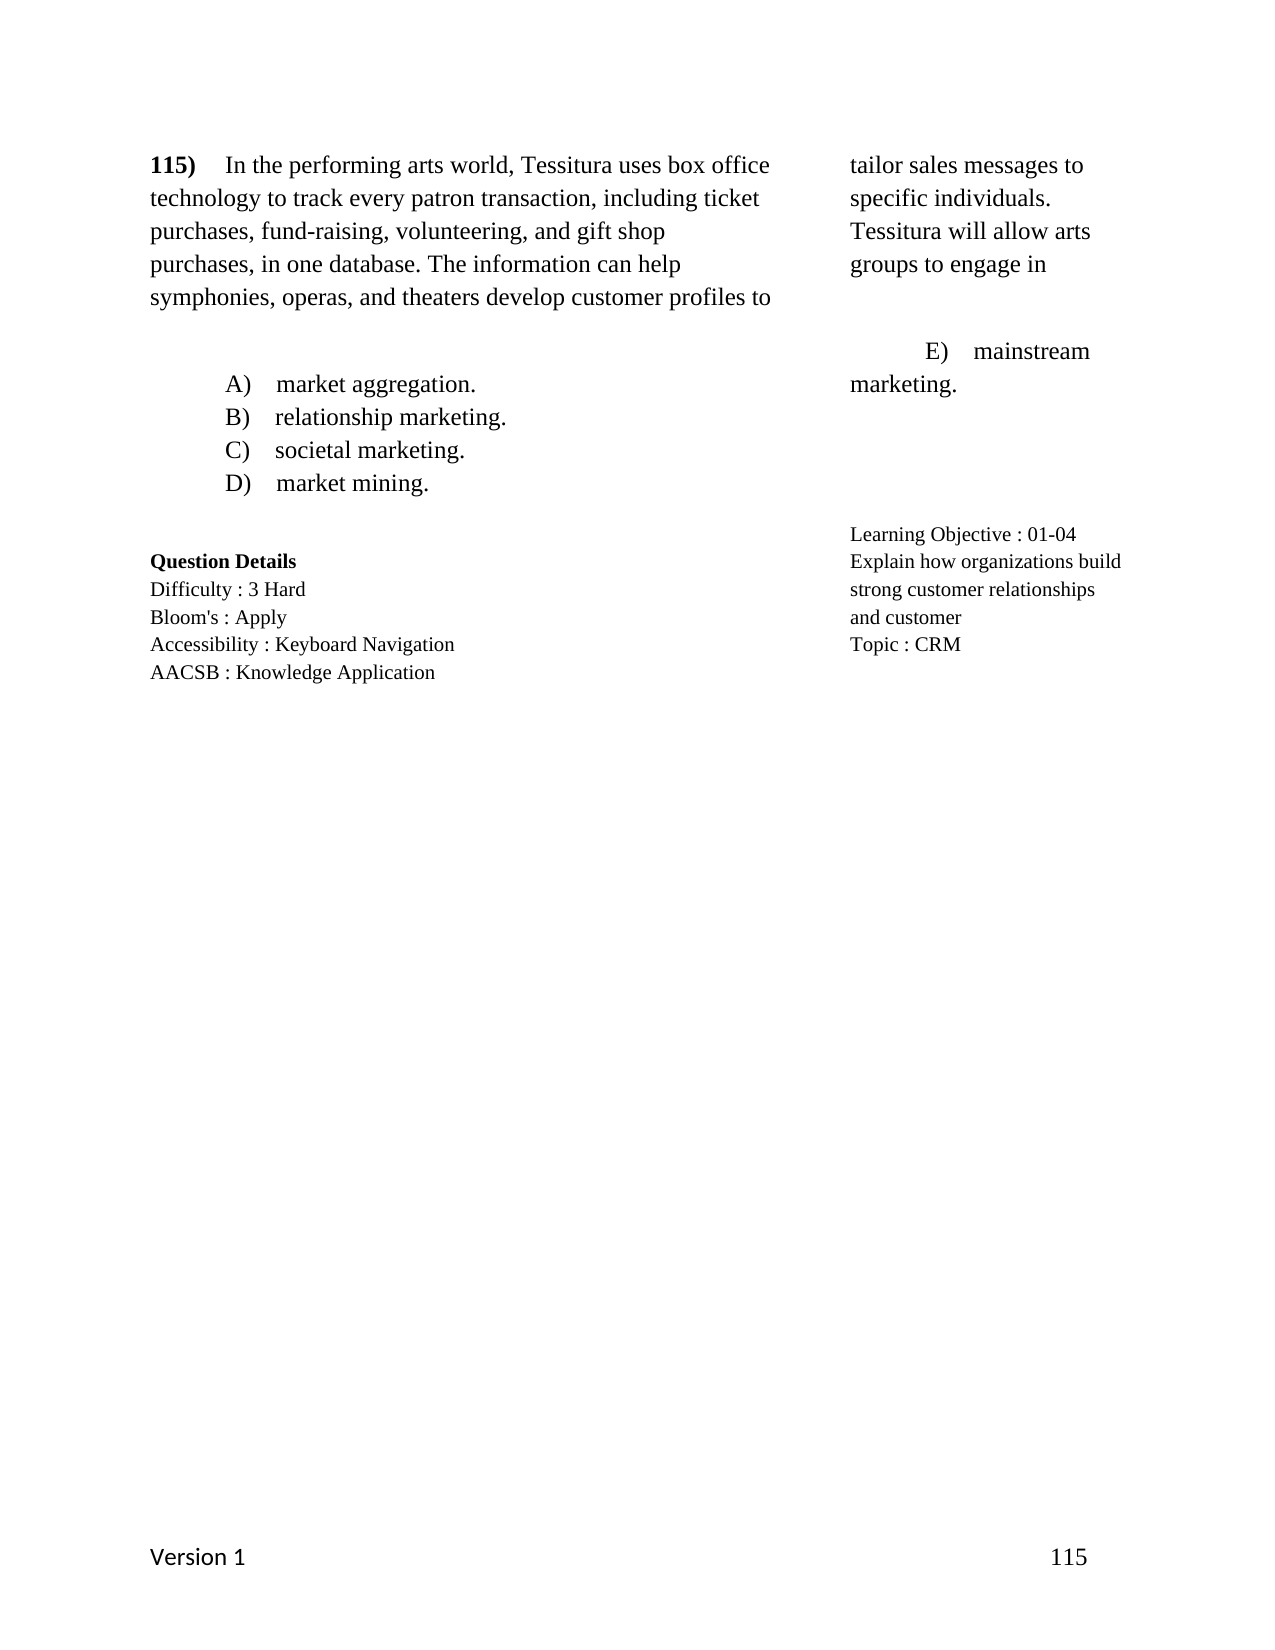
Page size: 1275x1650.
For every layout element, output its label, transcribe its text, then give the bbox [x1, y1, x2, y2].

text Question Details Difficulty : 3 Hard Bloom's : Apply Accessibility : Keyboard Navigation AACSB : Knowledge Application Learning Objective : 01-04 Explain how organizations build strong customer relationships and customer Topic : CRM [850, 522, 1125, 656]
text A) market aggregation. B) relationship marketing. C) societal marketing. D) market mining. E) mainstream marketing. [850, 336, 1125, 431]
text 115) In the performing arts world, Tessitura uses box office technology to track every patron transaction, including ticket purchases, fund-raising, volunteering, and gift shop purchases, in one database. The information can help symphonies, operas, and theaters develop customer profiles to tailor sales messages to specific individuals. Tessitura will allow arts groups to engage in [850, 150, 1125, 278]
text A) market aggregation. B) relationship marketing. C) societal marketing. D) market mining. E) mainstream marketing. [150, 336, 775, 497]
text 115) In the performing arts world, Tessitura uses box office technology to track every patron transaction, including ticket purchases, fund-raising, volunteering, and gift shop purchases, in one database. The information can help symphonies, operas, and theaters develop customer profiles to tailor sales messages to specific individuals. Tessitura will allow arts groups to engage in [150, 150, 775, 311]
text Question Details Difficulty : 3 Hard Bloom's : Apply Accessibility : Keyboard Navigation AACSB : Knowledge Application Learning Objective : 01-04 Explain how organizations build strong customer relationships and customer Topic : CRM [150, 522, 775, 684]
